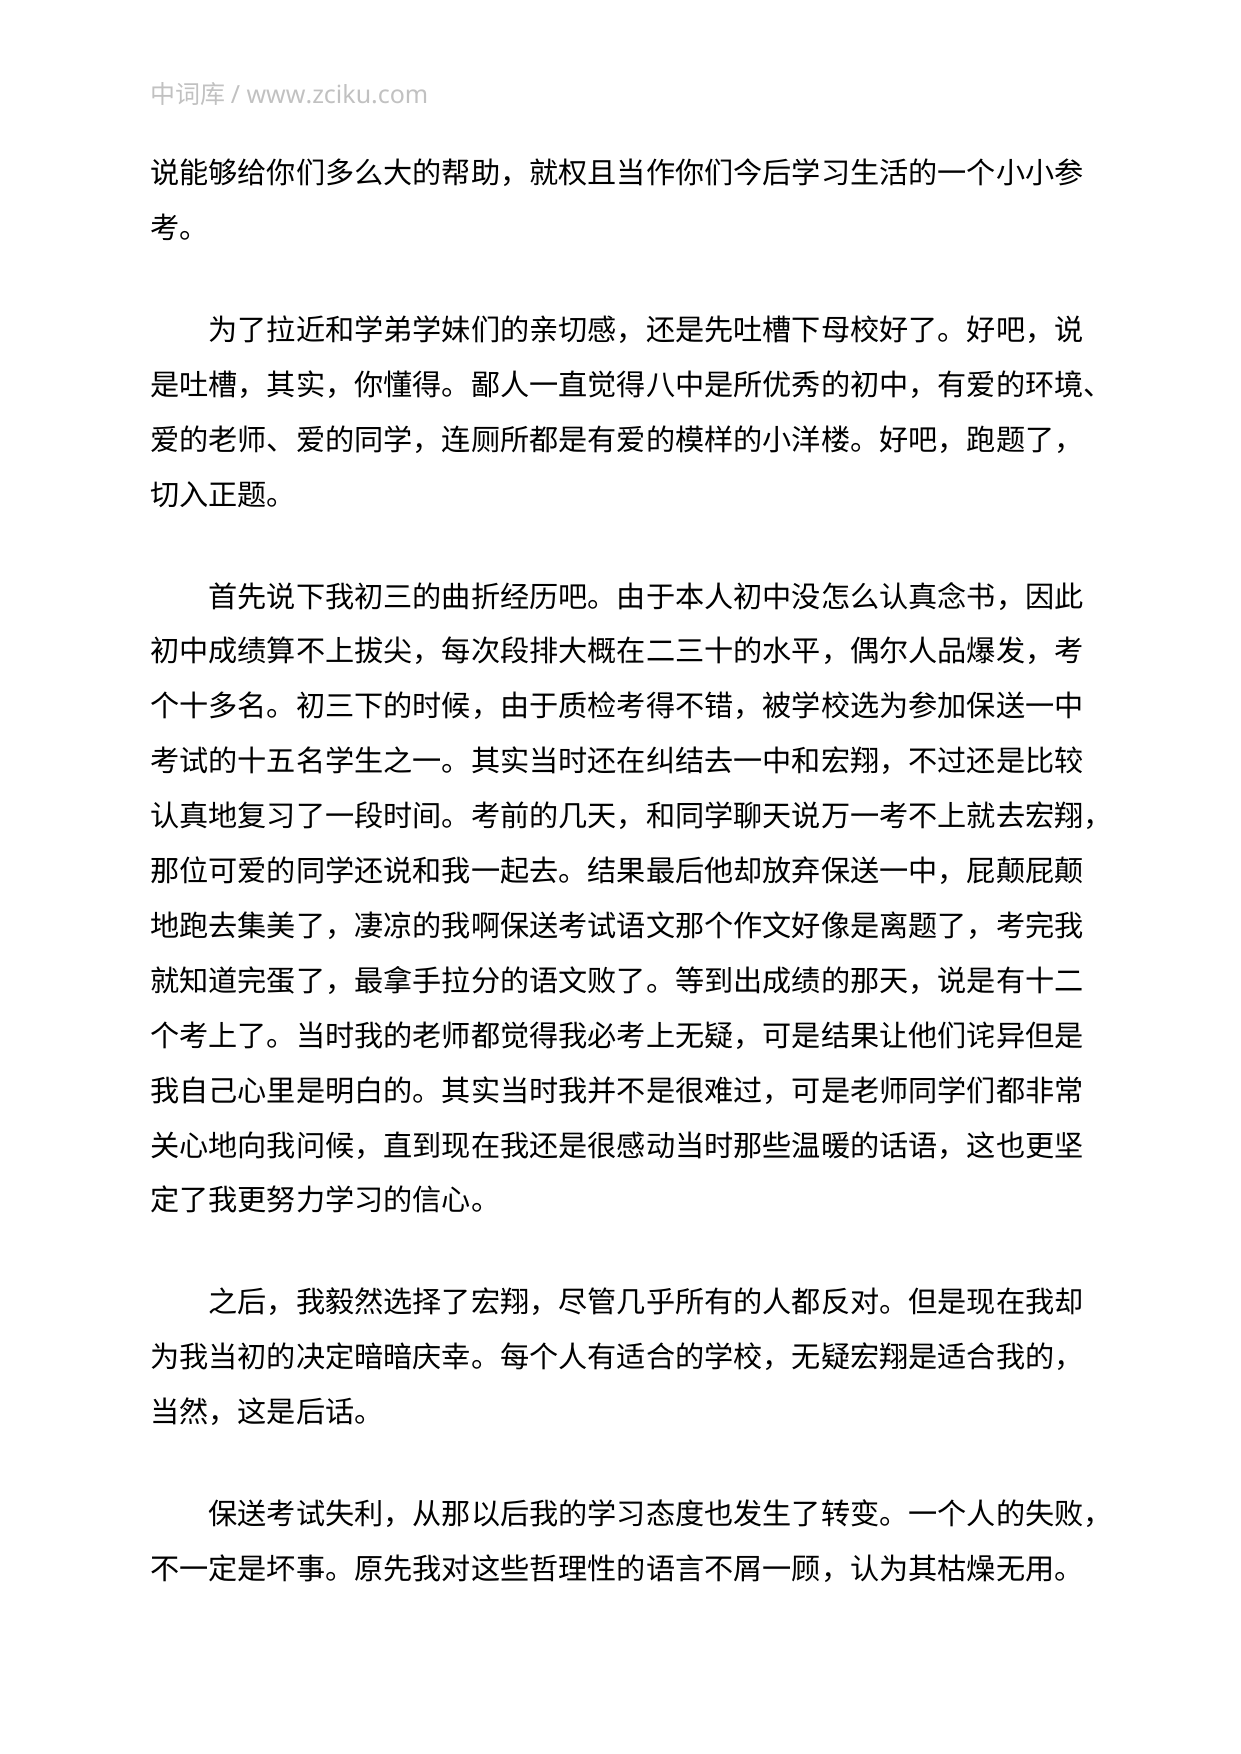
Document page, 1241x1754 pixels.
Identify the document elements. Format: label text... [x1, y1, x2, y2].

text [150, 1490, 1090, 1587]
text 首先说下我初三的曲折经历吧。由于本人初中没怎么认真念书，因此初中成绩算不上拔尖，每次段排大概在二三十的水平，偶尔人品爆发，考个十多名。初三下的时候，由于质检考得不错，被学校选为参加保送一中考试的十五名学生之一。其实当时还在纠结去一中和宏翔，不过还是比较认真地复习了一段时间。考前的几天，和同学聊天说万一考不上就去宏翔，那位可爱的同学还说和我一起去。结果最后他却放弃保送一中，屁颠屁颠地跑去集美了，凄凉的我啊保送考试语文那个作文好像是离题了，考完我就知道完蛋了，最拿手拉分的语文败了。等到出成绩的那天，说是有十二个考上了。当时我的老师都觉得我必考上无疑，可是结果让他们诧异但是我自己心里是明白的。其实当时我并不是很难过，可是老师同学们都非常关心地向我问候，直到现在我还是很感动当时那些温暖的话语，这也更坚定了我更努力学习的信心。 [150, 573, 1090, 1219]
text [150, 150, 1090, 247]
text 为了拉近和学弟学妹们的亲切感，还是先吐槽下母校好了。好吧，说是吐槽，其实，你懂得。鄙人一直觉得八中是所优秀的初中，有爱的环境、爱的老师、爱的同学，连厕所都是有爱的模样的小洋楼。好吧，跑题了，切入正题。 [150, 307, 1090, 514]
text 之后，我毅然选择了宏翔，尽管几乎所有的人都反对。但是现在我却为我当初的决定暗暗庆幸。每个人有适合的学校，无疑宏翔是适合我的，当然，这是后话。 [150, 1279, 1090, 1431]
